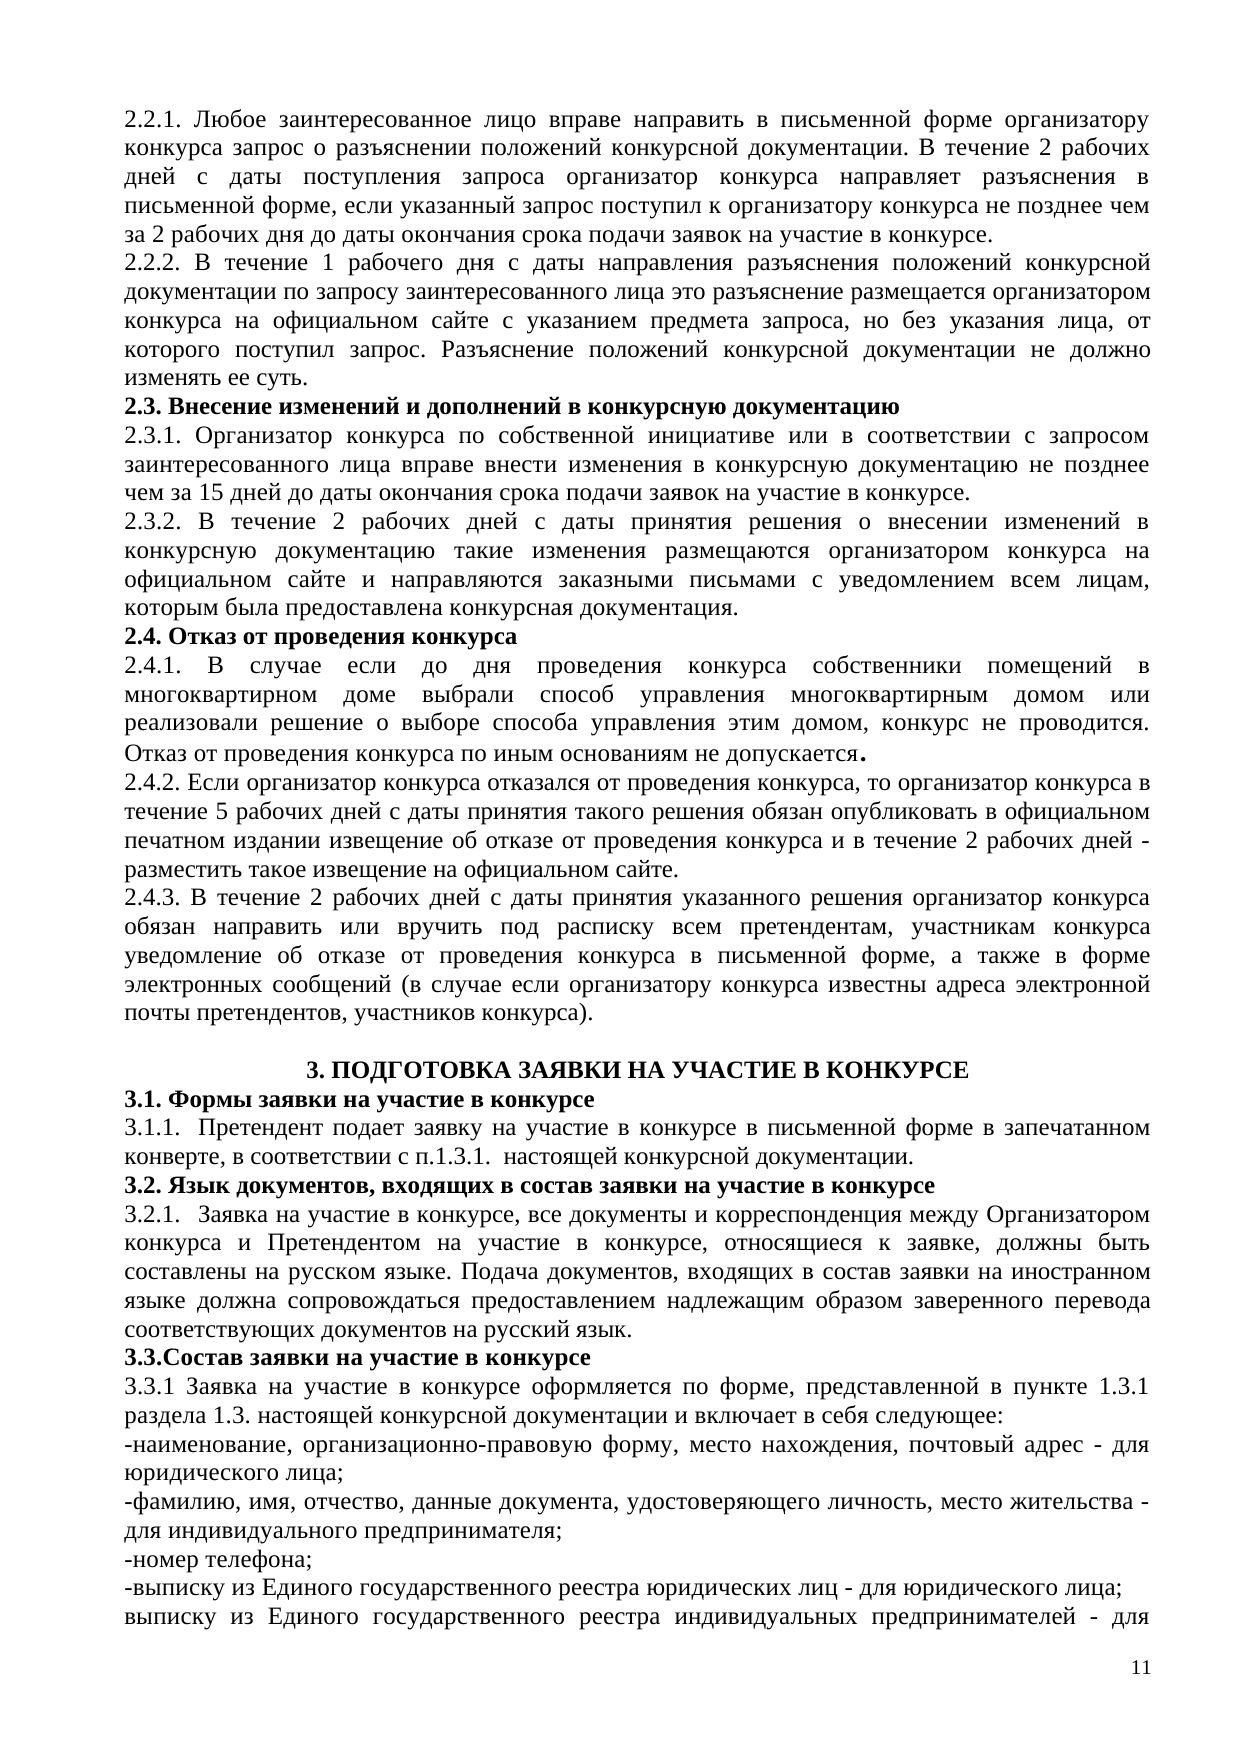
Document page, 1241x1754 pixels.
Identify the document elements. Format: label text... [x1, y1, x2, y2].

text 3.3.1 Заявка на участие в конкурсе оформляется по форме, представленной в пункте 1.3.1 раздела 1.3. настоящей конкурсной документации и включает в себя следующее: [124, 1371, 1152, 1429]
text 3.1.1. Претендент подает заявку на участие в конкурсе в письменной форме в запечатанном конверте, в соответствии с п.1.3.1. настоящей конкурсной документации. [124, 1112, 1152, 1170]
text 2.2.1. Любое заинтересованное лицо вправе направить в письменной форме организатору конкурса запрос о разъяснении положений конкурсной документации. В течение 2 рабочих дней с даты поступления запроса организатор конкурса направляет разъяснения в письменной форме, если указанный запрос поступил к организатору конкурса не позднее чем за 2 рабочих дня до даты окончания срока подачи заявок на участие в конкурсе. [124, 104, 1152, 247]
text 2.3.2. В течение 2 рабочих дней с даты принятия решения о внесении изменений в конкурсную документацию такие изменения размещаются организатором конкурса на официальном сайте и направляются заказными письмами с уведомлением всем лицам, которым была предоставлена конкурсная документация. [124, 506, 1152, 621]
text 3.3.Состав заявки на участие в конкурсе [124, 1342, 1152, 1371]
text 2.4.2. Если организатор конкурса отказался от проведения конкурса, то организатор конкурса в течение 5 рабочих дней с даты принятия такого решения обязан опубликовать в официальном печатном издании извещение об отказе от проведения конкурса и в течение 2 рабочих дней - разместить такое извещение на официальном сайте. [124, 767, 1152, 882]
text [124, 1601, 1152, 1630]
text 3.1. Формы заявки на участие в конкурсе [124, 1084, 1152, 1112]
text 3. ПОДГОТОВКА ЗАЯВКИ НА УЧАСТИЕ В КОНКУРСЕ [124, 1055, 1152, 1084]
text 2.3. Внесение изменений и дополнений в конкурсную документацию [124, 391, 1152, 420]
text 3.2.1. Заявка на участие в конкурсе, все документы и корреспонденция между Организатором конкурса и Претендентом на участие в конкурсе, относящиеся к заявке, должны быть составлены на русском языке. Подача документов, входящих в состав заявки на иностранном языке должна сопровождаться предоставлением надлежащим образом заверенного перевода соответствующих документов на русский язык. [124, 1199, 1152, 1342]
text -выписку из Единого государственного реестра юридических лиц - для юридического лица; [124, 1572, 1152, 1601]
text 2.4.3. В течение 2 рабочих дней с даты принятия указанного решения организатор конкурса обязан направить или вручить под расписку всем претендентам, участникам конкурса уведомление об отказе от проведения конкурса в письменной форме, а также в форме электронных сообщений (в случае если организатору конкурса известны адреса электронной почты претендентов, участников конкурса). [124, 882, 1152, 1026]
text 2.3.1. Организатор конкурса по собственной инициативе или в соответствии с запросом заинтересованного лица вправе внести изменения в конкурсную документацию не позднее чем за 15 дней до даты окончания срока подачи заявок на участие в конкурсе. [124, 420, 1152, 506]
text -фамилию, имя, отчество, данные документа, удостоверяющего личность, место жительства - для индивидуального предпринимателя; [124, 1486, 1152, 1544]
text 2.2.2. В течение 1 рабочего дня с даты направления разъяснения положений конкурсной документации по запросу заинтересованного лица это разъяснение размещается организатором конкурса на официальном сайте с указанием предмета запроса, но без указания лица, от которого поступил запрос. Разъяснение положений конкурсной документации не должно изменять ее суть. [124, 247, 1152, 391]
text -наименование, организационно-правовую форму, место нахождения, почтовый адрес - для юридического лица; [124, 1429, 1152, 1486]
text -номер телефона; [124, 1544, 1152, 1572]
text 2.4. Отказ от проведения конкурса [124, 621, 1152, 650]
text 3.2. Язык документов, входящих в состав заявки на участие в конкурсе [124, 1170, 1152, 1199]
text 2.4.1. В случае если до дня проведения конкурса собственники помещений в многоквартирном доме выбрали способ управления многоквартирным домом или реализовали решение о выборе способа управления этим домом, конкурс не проводится. Отказ от проведения конкурса по иным основаниям не допускается. [124, 650, 1152, 767]
